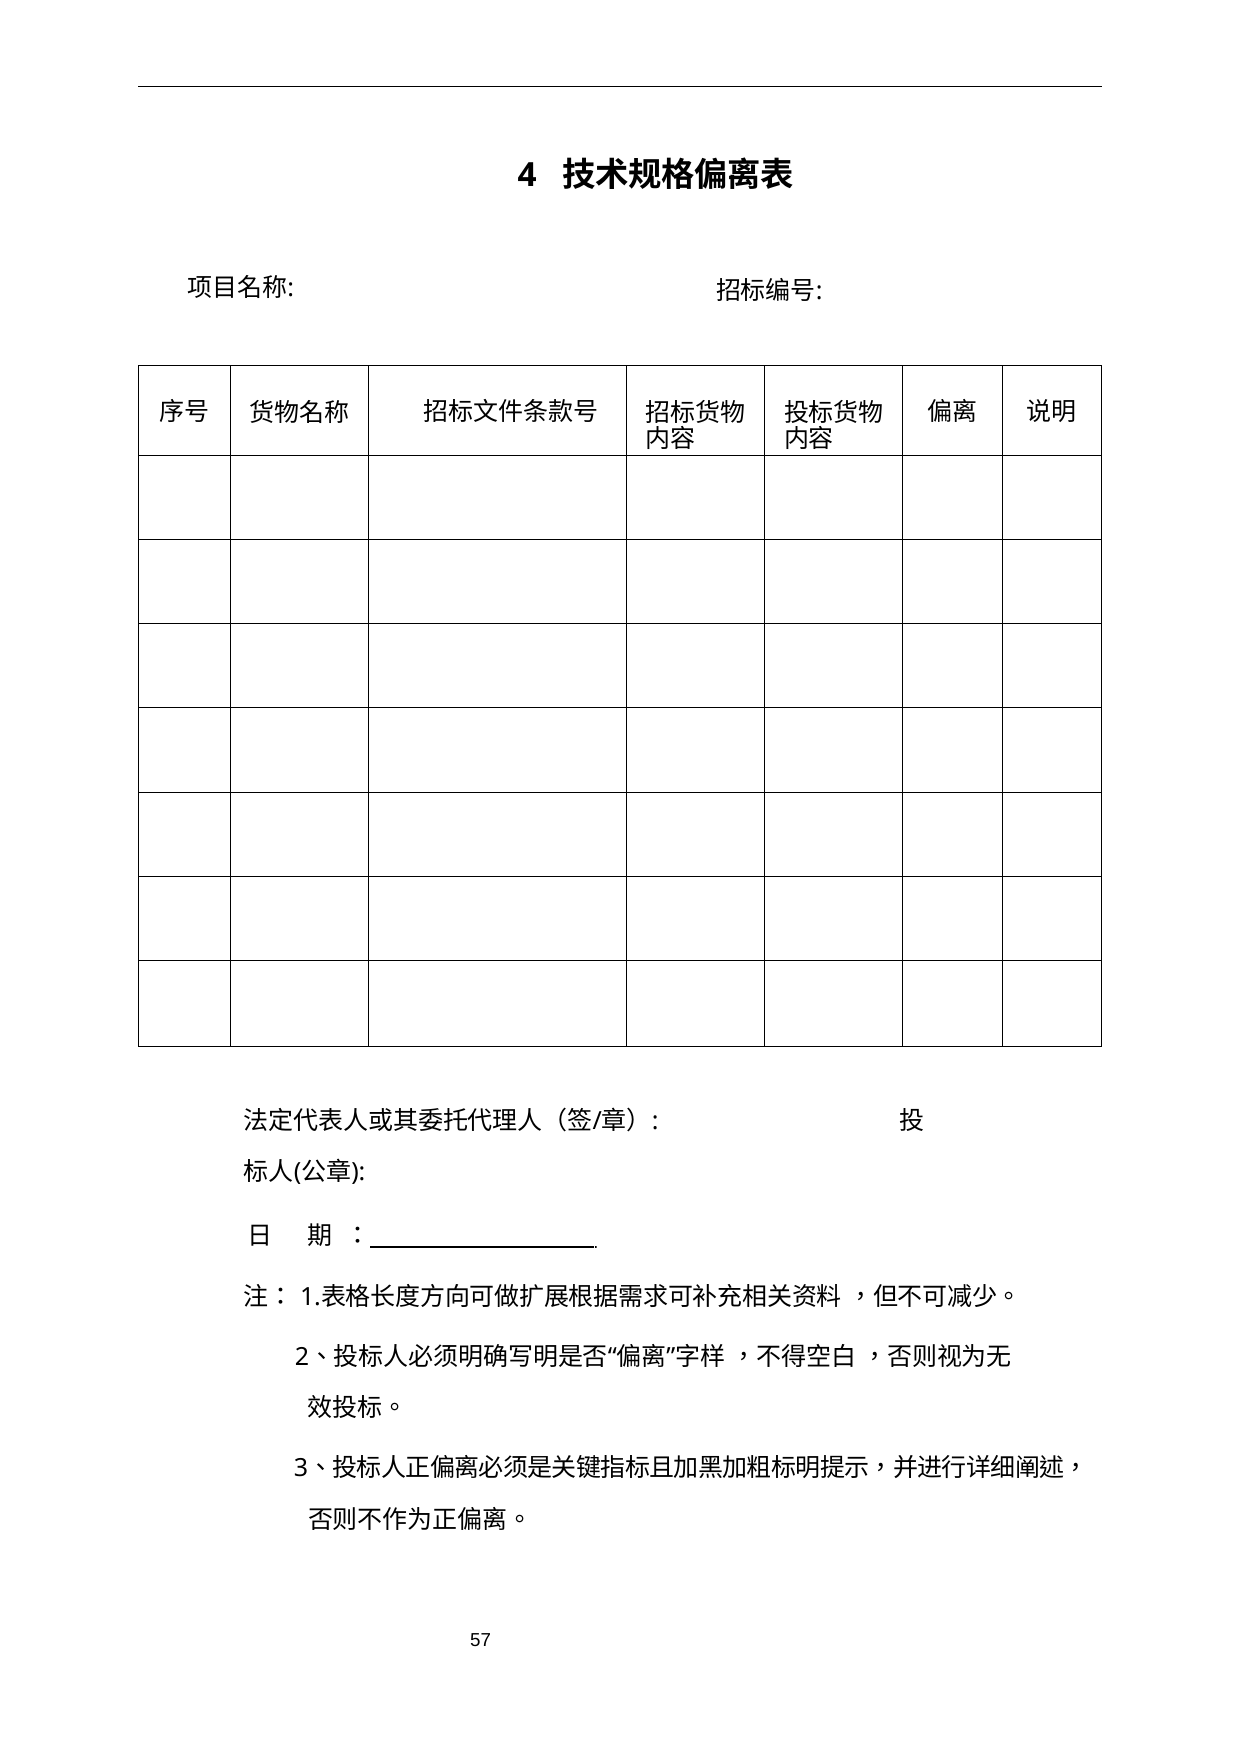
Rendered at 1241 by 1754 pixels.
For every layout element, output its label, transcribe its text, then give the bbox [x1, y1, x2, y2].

table_cell [1003, 456, 1101, 539]
table_header 投标货物内容 [765, 366, 902, 454]
table_cell [903, 708, 1002, 791]
subtitle 4 技术规格偏离表 [517, 151, 889, 196]
text 注： 1.表格长度方向可做扩展根据需求可补充相关资料 ，但不可减少。 [244, 1278, 1102, 1313]
text 日 期 ： [247, 1215, 1102, 1252]
table_header 说明 [1003, 366, 1101, 454]
table_cell [903, 961, 1002, 1046]
table_cell [903, 540, 1002, 623]
table_cell [231, 708, 368, 791]
table_cell [1003, 877, 1101, 960]
table_cell [139, 708, 230, 791]
table_cell [903, 877, 1002, 960]
table_cell [765, 961, 902, 1046]
table_cell [765, 793, 902, 876]
table_cell [627, 793, 764, 876]
table_cell [765, 624, 902, 707]
table_cell [903, 793, 1002, 876]
table_cell [1003, 708, 1101, 791]
table_cell [765, 877, 902, 960]
table_cell [369, 877, 626, 960]
table_header 招标货物内容 [627, 366, 764, 454]
table_cell [231, 793, 368, 876]
table_cell [139, 456, 230, 539]
table_cell [1003, 793, 1101, 876]
table_cell [231, 540, 368, 623]
table_cell [627, 877, 764, 960]
table_header 序号 [139, 366, 230, 454]
table_header 招标文件条款号 [369, 366, 626, 454]
table_cell [231, 624, 368, 707]
table_cell [627, 456, 764, 539]
table_cell [369, 793, 626, 876]
table_cell [139, 961, 230, 1046]
table_cell [369, 624, 626, 707]
table_cell [765, 540, 902, 623]
table_cell [369, 540, 626, 623]
text 效投标。 [308, 1389, 1102, 1423]
table_cell [369, 961, 626, 1046]
text 法定代表人或其委托代理人（签/章）: 投标人(公章): [244, 1102, 925, 1188]
table_cell [627, 961, 764, 1046]
table_cell [1003, 540, 1101, 623]
table_cell [1003, 961, 1101, 1046]
table_cell [903, 456, 1002, 539]
table_cell [627, 624, 764, 707]
table_cell [369, 456, 626, 539]
text 否则不作为正偏离。 [308, 1501, 1102, 1536]
text 项目名称: [187, 276, 507, 301]
table_cell [765, 456, 902, 539]
table_cell [231, 877, 368, 960]
table_cell [369, 708, 626, 791]
table_header 货物名称 [231, 366, 368, 454]
table_cell [139, 877, 230, 960]
table_cell [903, 624, 1002, 707]
table_header 偏离 [903, 366, 1002, 454]
text 招标编号: [517, 278, 889, 303]
table_cell [1003, 624, 1101, 707]
table_cell [139, 624, 230, 707]
table_cell [627, 708, 764, 791]
table_cell [627, 540, 764, 623]
table_cell [231, 961, 368, 1046]
text 3、投标人正偏离必须是关键指标且加黑加粗标明提示，并进行详细阐述， [270, 1449, 1102, 1483]
table_cell [139, 540, 230, 623]
table_cell [139, 793, 230, 876]
table_cell [231, 456, 368, 539]
table_cell [765, 708, 902, 791]
text 2、投标人必须明确写明是否“偏离”字样 ，不得空白 ，否则视为无 [294, 1338, 1102, 1372]
